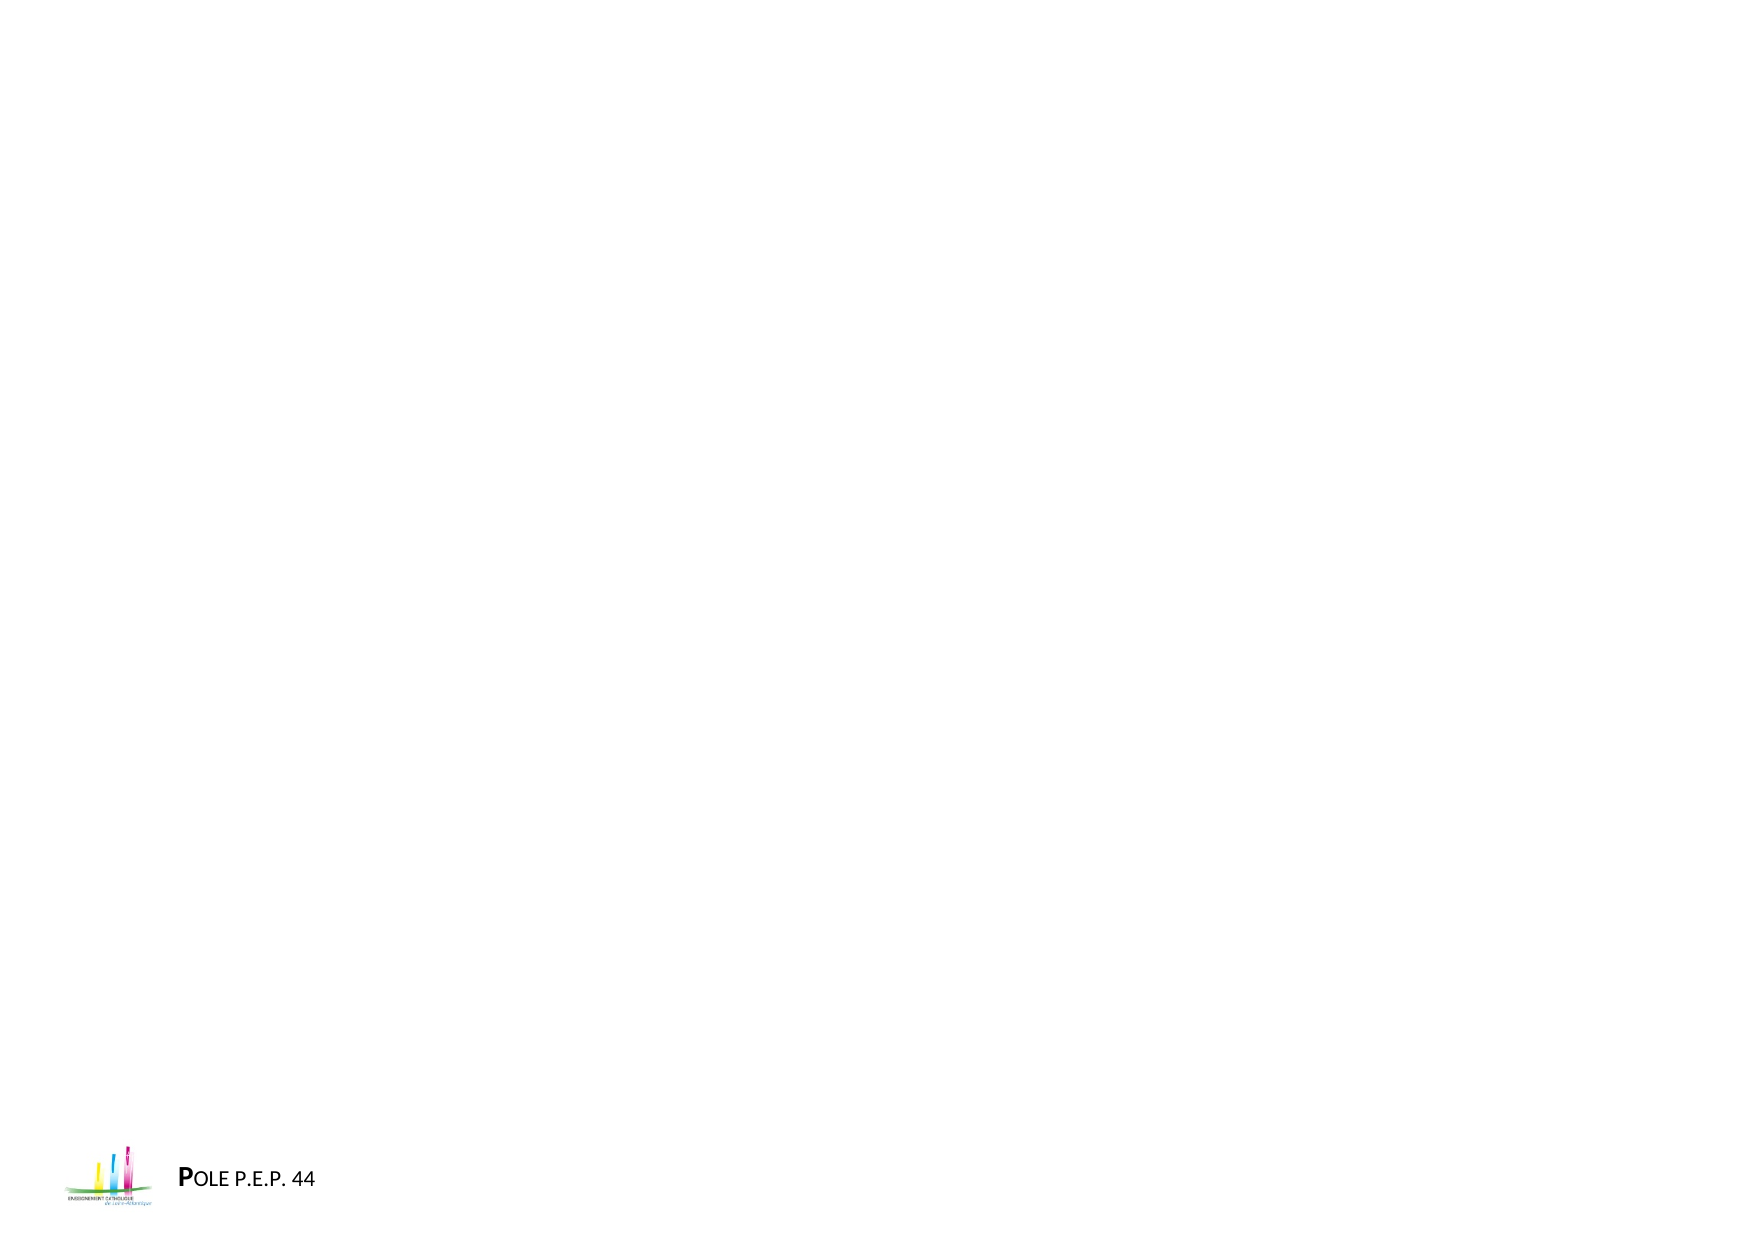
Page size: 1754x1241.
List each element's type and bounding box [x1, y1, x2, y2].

picture [62, 1139, 153, 1215]
